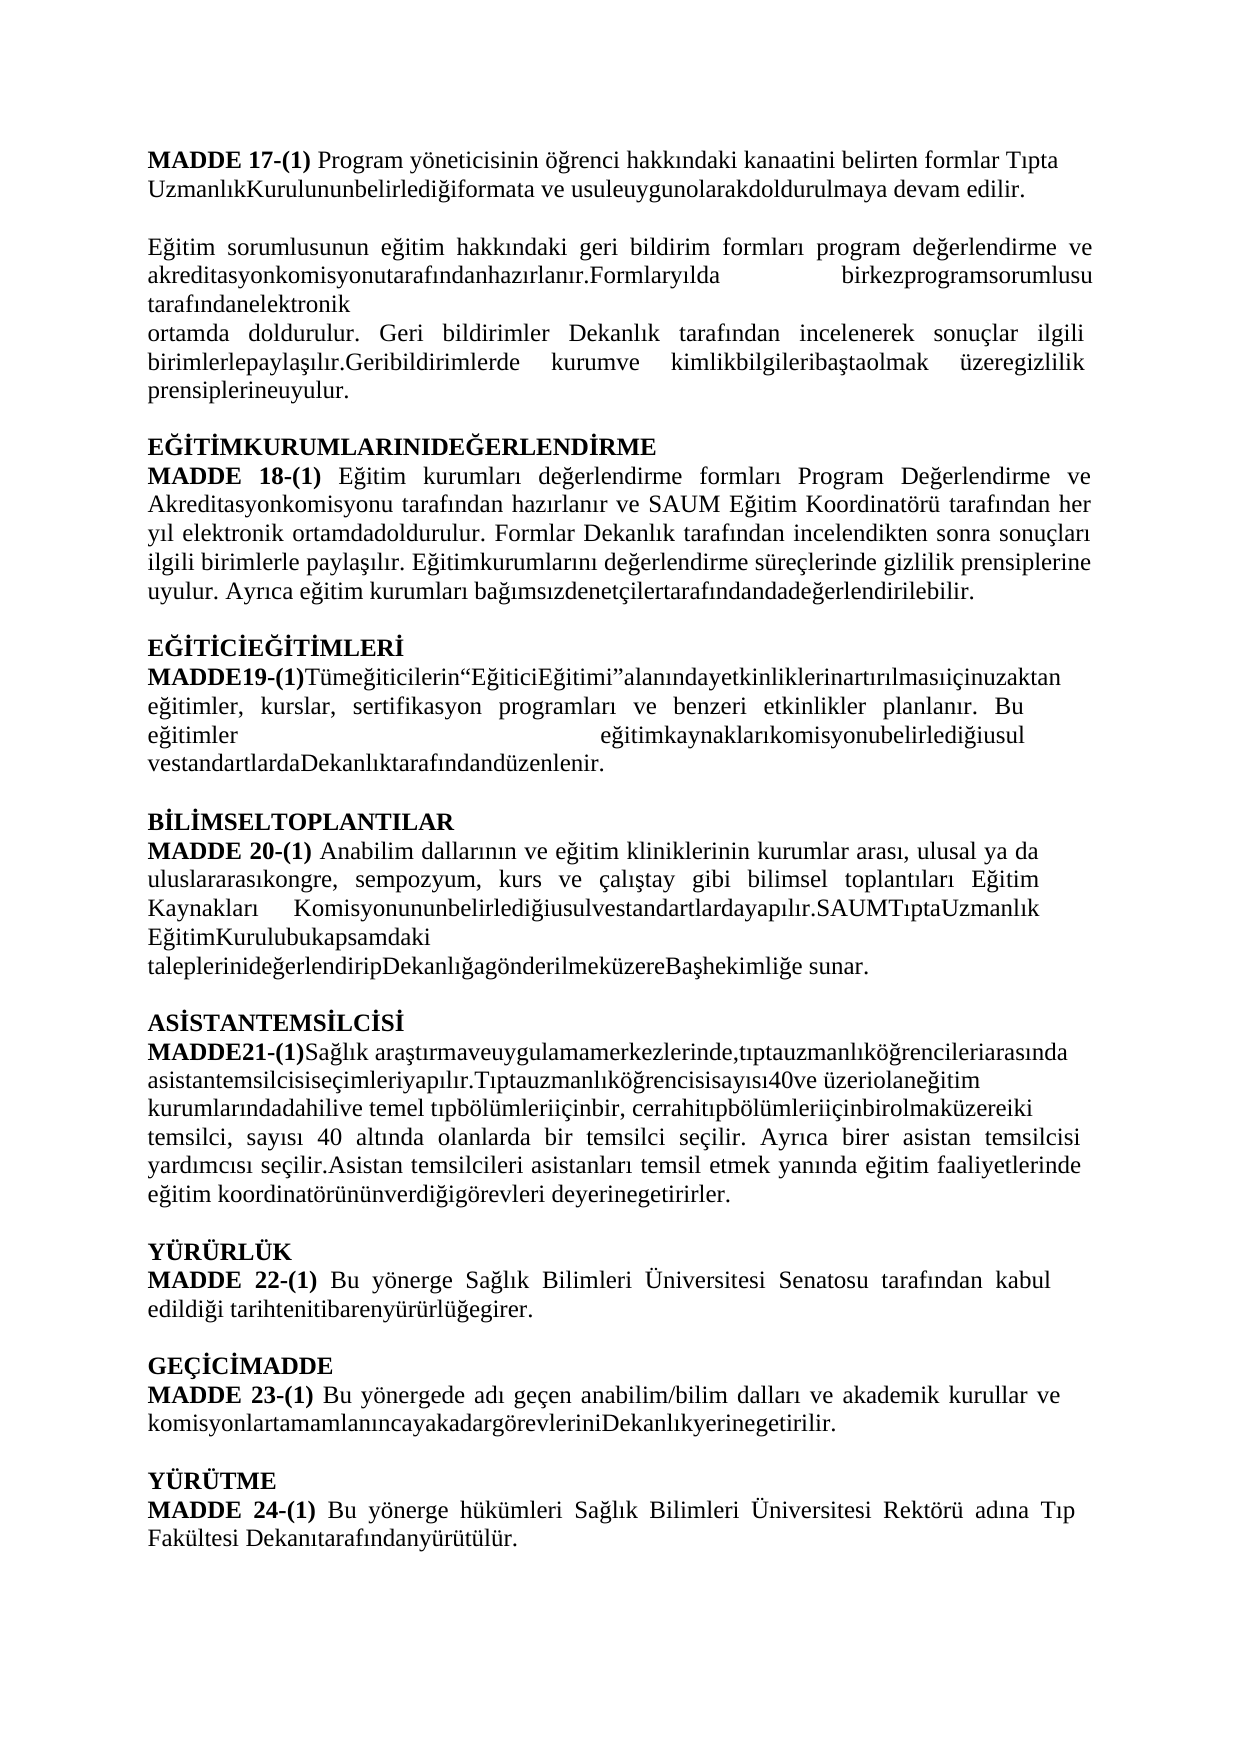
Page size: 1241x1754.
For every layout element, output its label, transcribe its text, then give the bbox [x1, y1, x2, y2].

text kurumlarındadahilive temel tıpbölümleriiçinbir, cerrahitıpbölümleriiçinbirolmaküzereiki [147, 1094, 1105, 1122]
subtitle BİLİMSELTOPLANTILAR [147, 807, 1105, 836]
text MADDE 17-(1) Program yöneticisinin öğrenci hakkındaki kanaatini belirten formlar Tıpta UzmanlıkKurulununbelirlediğiformata ve usuleuygunolarakdoldurulmaya devam edilir. [147, 145, 1059, 203]
subtitle EĞİTİMKURUMLARINIDEĞERLENDİRME [147, 433, 1105, 461]
text MADDE 24-(1) Bu yönerge hükümleri Sağlık Bilimleri Üniversitesi Rektörü adına Tıp Fakültesi Dekanıtarafındanyürütülür. [147, 1495, 1076, 1552]
text MADDE 18-(1) Eğitim kurumları değerlendirme formları Program Değerlendirme ve Akreditasyonkomisyonu tarafından hazırlanır ve SAUM Eğitim Koordinatörü tarafından her yıl elektronik ortamdadoldurulur. Formlar Dekanlık tarafından incelendikten sonra sonuçları ilgili birimlerle paylaşılır. Eğitimkurumlarını değerlendirme süreçlerinde gizlilik prensiplerine uyulur. Ayrıca eğitim kurumları bağımsızdenetçilertarafındandadeğerlendirilebilir. [147, 461, 1092, 604]
text MADDE 22-(1) Bu yönerge Sağlık Bilimleri Üniversitesi Senatosu tarafından kabul edildiği tarihtenitibarenyürürlüğegirer. [147, 1266, 1052, 1323]
text MADDE 23-(1) Bu yönergede adı geçen anabilim/bilim dalları ve akademik kurullar ve komisyonlartamamlanıncayakadargörevleriniDekanlıkyerinegetirilir. [147, 1380, 1061, 1437]
text asistantemsilcisiseçimleriyapılır.Tıptauzmanlıköğrencisisayısı40ve üzeriolaneğitim [147, 1066, 1105, 1094]
text ortamda doldurulur. Geri bildirimler Dekanlık tarafından incelenerek sonuçlar ilgili birimlerlepaylaşılır.Geribildirimlerde kurumve kimlikbilgileribaştaolmak üzeregizlilik prensiplerineuyulur. [147, 318, 1085, 404]
subtitle EĞİTİCİEĞİTİMLERİ [147, 633, 1105, 662]
subtitle YÜRÜRLÜK [147, 1237, 1105, 1266]
text MADDE 20-(1) Anabilim dallarının ve eğitim kliniklerinin kurumlar arası, ulusal ya da uluslararasıkongre, sempozyum, kurs ve çalıştay gibi bilimsel toplantıları Eğitim Kaynakları Komisyonununbelirlediğiusulvestandartlardayapılır.SAUMTıptaUzmanlık EğitimKurulubukapsamdaki [147, 836, 1040, 951]
subtitle GEÇİCİMADDE [147, 1352, 1105, 1380]
text taleplerinideğerlendiripDekanlığagönderilmeküzereBaşhekimliğe sunar. [147, 951, 1105, 980]
text temsilci, sayısı 40 altında olanlarda bir temsilci seçilir. Ayrıca birer asistan temsilcisi yardımcısı seçilir.Asistan temsilcileri asistanları temsil etmek yanında eğitim faaliyetlerinde eğitim koordinatörününverdiğigörevleri deyerinegetirirler. [147, 1122, 1082, 1208]
subtitle ASİSTANTEMSİLCİSİ [147, 1008, 1105, 1037]
text Eğitim sorumlusunun eğitim hakkındaki geri bildirim formları program değerlendirme ve akreditasyonkomisyonutarafındanhazırlanır.Formlaryılda birkezprogramsorumlusu tarafındanelektronik [147, 232, 1093, 318]
text eğitimler, kurslar, sertifikasyon programları ve benzeri etkinlikler planlanır. Bu eğitimler eğitimkaynaklarıkomisyonubelirlediğiusul vestandartlardaDekanlıktarafındandüzenlenir. [147, 691, 1025, 777]
text MADDE21-(1)Sağlık araştırmaveuygulamamerkezlerinde,tıptauzmanlıköğrencileriarasında [147, 1037, 1105, 1066]
text MADDE19-(1)Tümeğiticilerin“EğiticiEğitimi”alanındayetkinliklerinartırılmasıiçinuzaktan [147, 662, 1105, 691]
subtitle YÜRÜTME [147, 1466, 1105, 1495]
